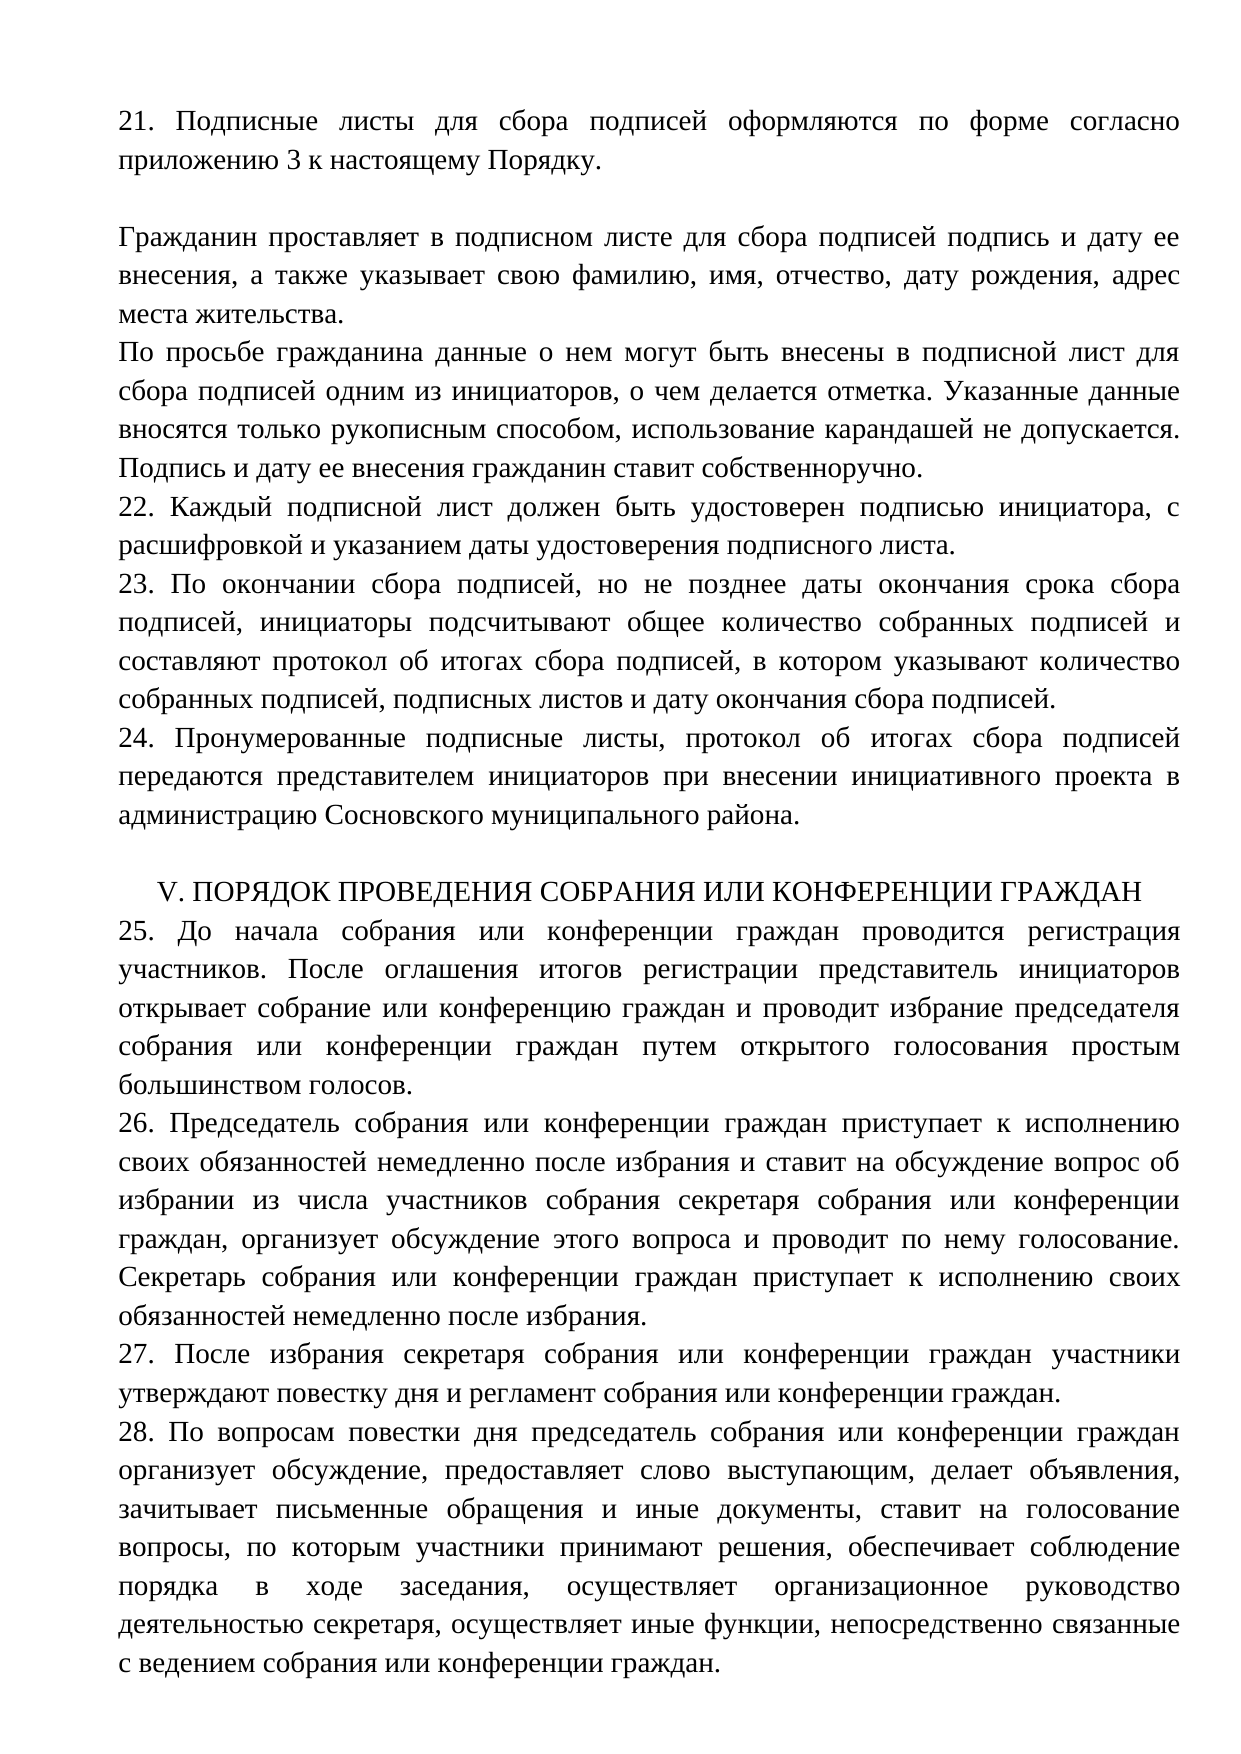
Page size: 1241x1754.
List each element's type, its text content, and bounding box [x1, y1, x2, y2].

text Гражданин проставляет в подписном листе для сбора подписей подпись и дату ее внесения, а также указывает свою фамилию, имя, отчество, дату рождения, адрес места жительства. [118, 219, 1181, 329]
text 21. Подписные листы для сбора подписей оформляются по форме согласно приложению 3 к настоящему Порядку. [118, 103, 1181, 175]
text 28. По вопросам повестки дня председатель собрания или конференции граждан организует обсуждение, предоставляет слово выступающим, делает объявления, зачитывает письменные обращения и иные документы, ставит на голосование вопросы, по которым участники принимают решения, обеспечивает соблюдение порядка в ходе заседания, осуществляет организационное руководство деятельностью секретаря, осуществляет иные функции, непосредственно связанные с ведением собрания или конференции граждан. [118, 1414, 1181, 1678]
text 27. После избрания секретаря собрания или конференции граждан участники утверждают повестку дня и регламент собрания или конференции граждан. [118, 1337, 1181, 1409]
text V. ПОРЯДОК ПРОВЕДЕНИЯ СОБРАНИЯ ИЛИ КОНФЕРЕНЦИИ ГРАЖДАН [118, 874, 1181, 908]
text 24. Пронумерованные подписные листы, протокол об итогах сбора подписей передаются представителем инициаторов при внесении инициативного проекта в администрацию Сосновского муниципального района. [118, 720, 1181, 831]
text 25. До начала собрания или конференции граждан проводится регистрация участников. После оглашения итогов регистрации представитель инициаторов открывает собрание или конференцию граждан и проводит избрание председателя собрания или конференции граждан путем открытого голосования простым большинством голосов. [118, 913, 1181, 1100]
text По просьбе гражданина данные о нем могут быть внесены в подписной лист для сбора подписей одним из инициаторов, о чем делается отметка. Указанные данные вносятся только рукописным способом, использование карандашей не допускается. Подпись и дату ее внесения гражданин ставит собственноручно. [118, 334, 1181, 484]
text 23. По окончании сбора подписей, но не позднее даты окончания срока сбора подписей, инициаторы подсчитывают общее количество собранных подписей и составляют протокол об итогах сбора подписей, в котором указывают количество собранных подписей, подписных листов и дату окончания сбора подписей. [118, 566, 1181, 715]
text 22. Каждый подписной лист должен быть удостоверен подписью инициатора, с расшифровкой и указанием даты удостоверения подписного листа. [118, 489, 1181, 561]
text 26. Председатель собрания или конференции граждан приступает к исполнению своих обязанностей немедленно после избрания и ставит на обсуждение вопрос об избрании из числа участников собрания секретаря собрания или конференции граждан, организует обсуждение этого вопроса и проводит по нему голосование. Секретарь собрания или конференции граждан приступает к исполнению своих обязанностей немедленно после избрания. [118, 1105, 1181, 1332]
